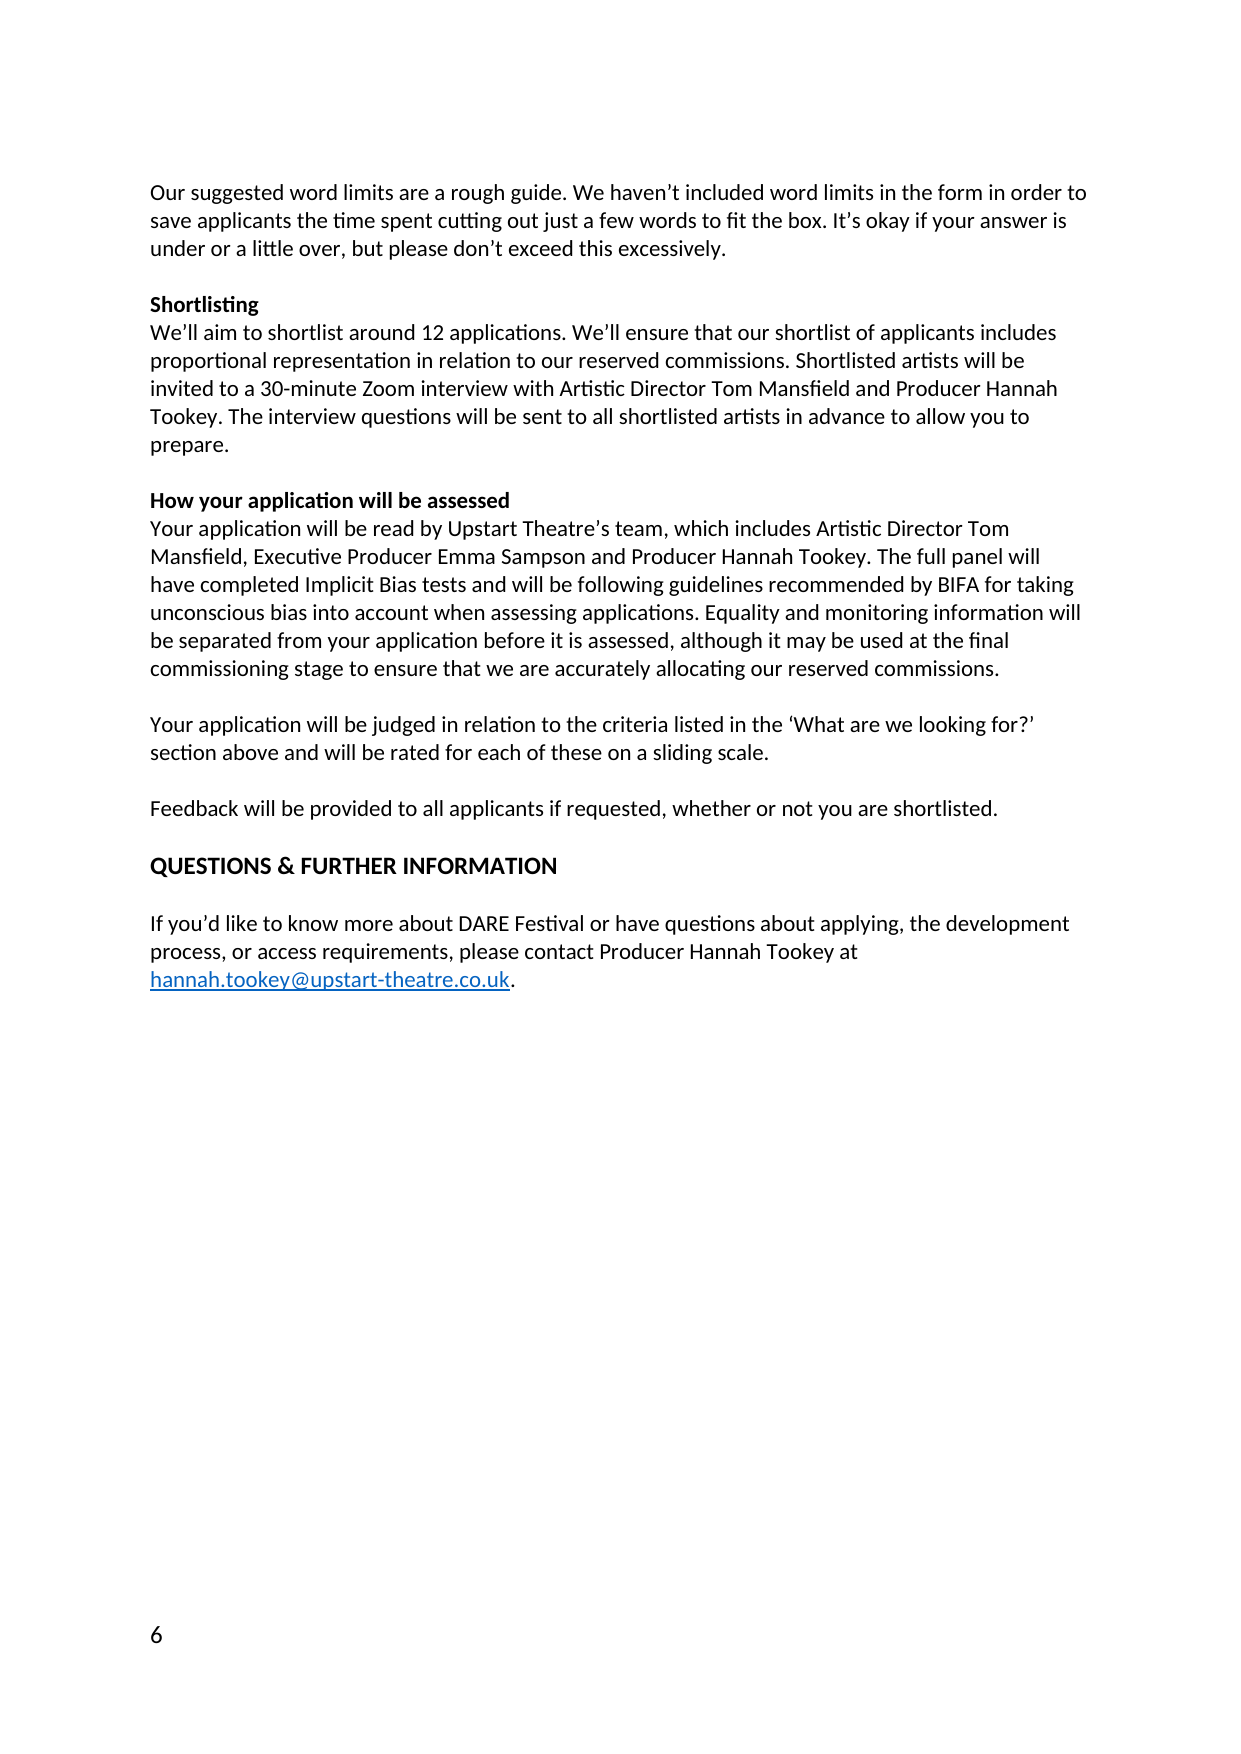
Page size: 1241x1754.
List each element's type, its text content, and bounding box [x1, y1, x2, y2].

text Feedback will be provided to all applicants if requested, whether or not you are shortlisted. QUESTIONS & FURTHER INFORMATION If you’d like to know more about DARE Festival or have questions about applying, the development process, or access requirements, please contact Producer Hannah Tookey at hannah.tookey@upstart-theatre.co.uk. [150, 766, 1090, 1052]
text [150, 150, 1090, 766]
